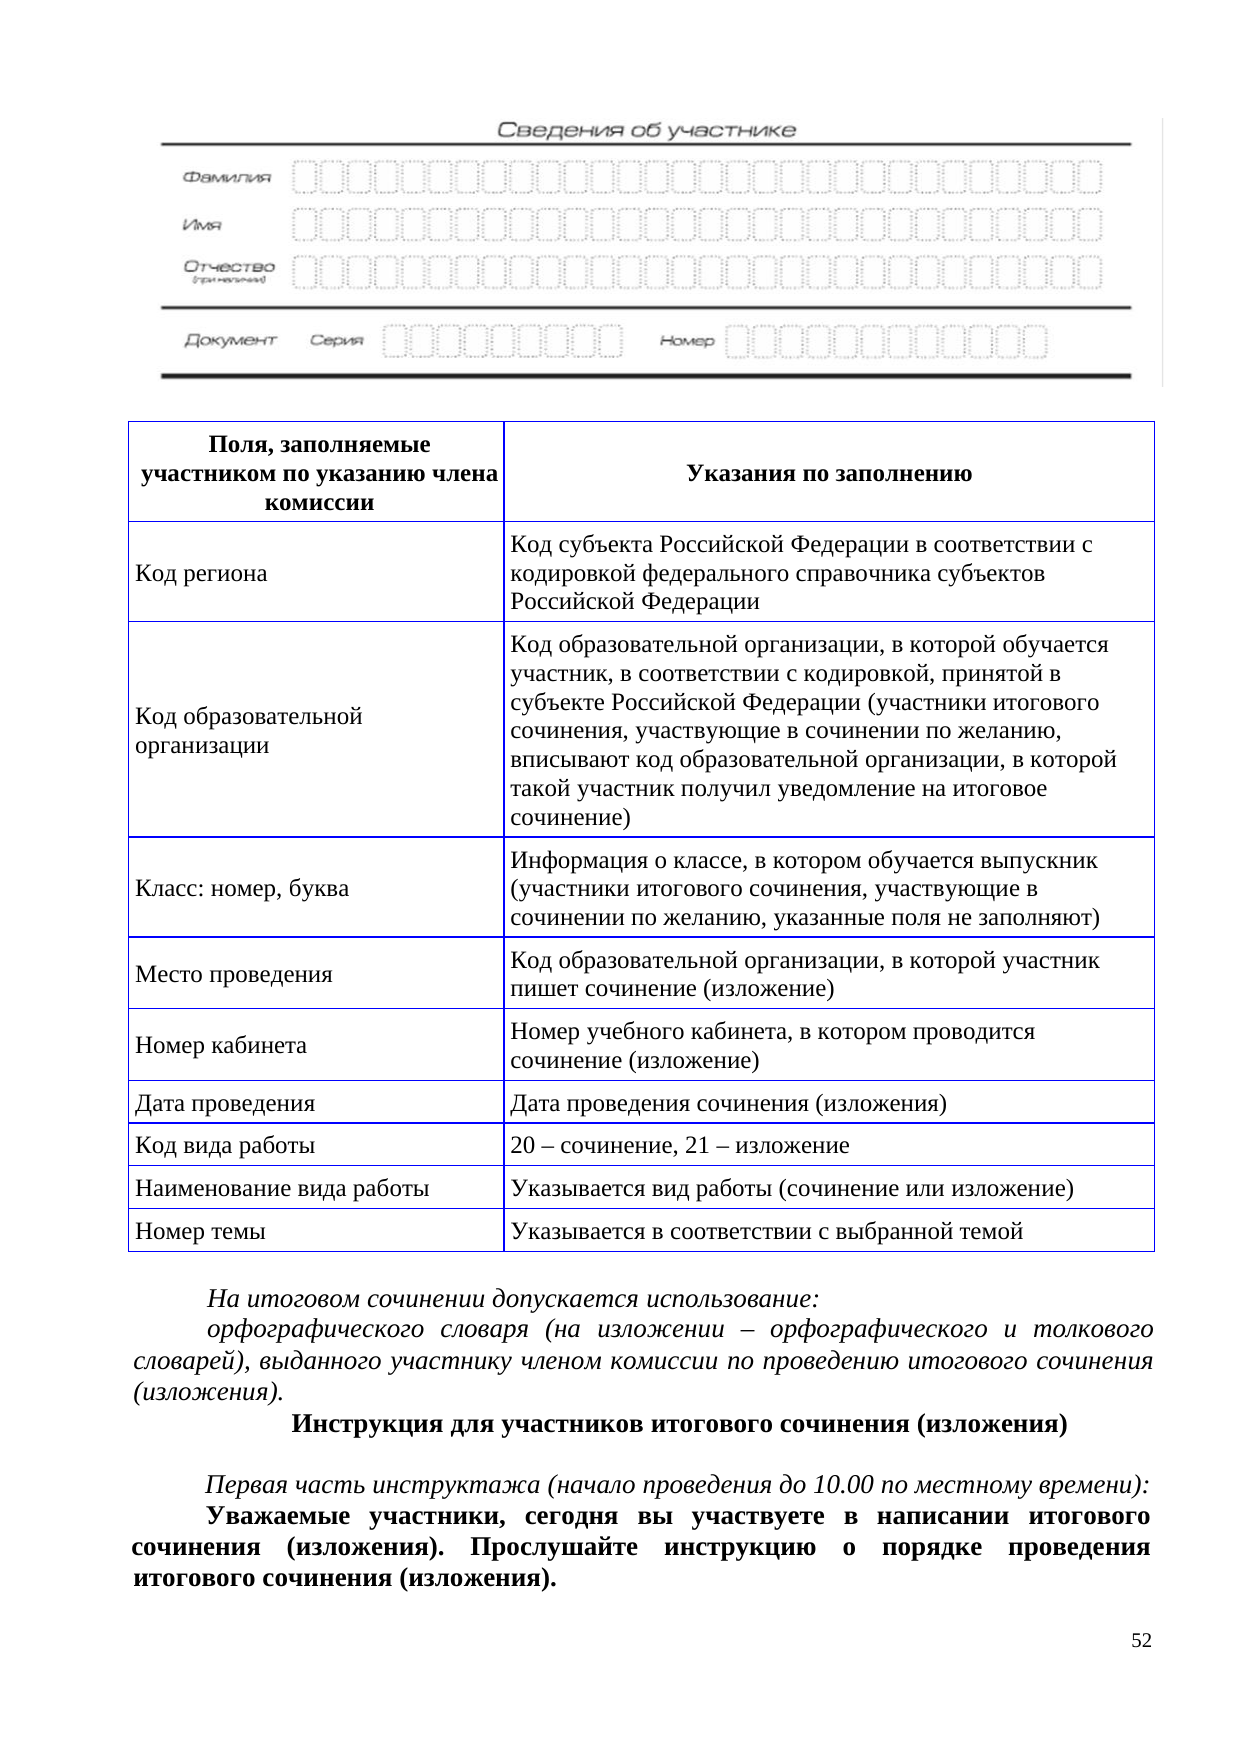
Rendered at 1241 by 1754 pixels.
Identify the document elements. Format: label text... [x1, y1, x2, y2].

table_cell Номер кабинета [129, 1009, 503, 1079]
table_cell Дата проведения [129, 1081, 503, 1122]
table_cell Информация о классе, в котором обучается выпускник (участники итогового сочинения, участвующие в сочинении по желанию, указанные поля не заполняют) [505, 838, 1154, 936]
table_cell Указывается вид работы (сочинение или изложение) [505, 1166, 1154, 1208]
text Инструкция для участников итогового сочинения (изложения) [291, 1407, 1157, 1438]
table_cell Код региона [129, 522, 503, 621]
table_cell Указывается в соответствии с выбранной темой [505, 1209, 1154, 1251]
table_cell Код образовательной организации, в которой участник пишет сочинение (изложение) [505, 938, 1154, 1008]
table_cell 20 – сочинение, 21 – изложение [505, 1124, 1154, 1165]
table_cell Место проведения [129, 938, 503, 1008]
table_cell Наименование вида работы [129, 1166, 503, 1208]
text орфографического словаря (на изложении – орфографического и толкового словарей), выданного участнику членом комиссии по проведению итогового сочинения (изложения). [133, 1313, 1154, 1406]
table_cell Номер учебного кабинета, в котором проводится сочинение (изложение) [505, 1009, 1154, 1079]
text Первая часть инструктажа (начало проведения до 10.00 по местному времени): Уважаемые участники, сегодня вы участвуете в написании итогового сочинения (изложения). Прослушайте инструкцию о порядке проведения [126, 1468, 1150, 1561]
text итогового сочинения (изложения). [133, 1561, 1157, 1593]
table_cell Код образовательной организации [129, 622, 503, 836]
table_cell Класс: номер, буква [129, 838, 503, 936]
table_cell Код субъекта Российской Федерации в соответствии с кодировкой федерального справочника субъектов Российской Федерации [505, 522, 1154, 621]
text 52 [1131, 1628, 1157, 1652]
table_cell Код вида работы [129, 1124, 503, 1165]
text На итоговом сочинении допускается использование: [207, 1282, 1157, 1313]
table_cell Дата проведения сочинения (изложения) [505, 1081, 1154, 1122]
table_header Поля, заполняемые участником по указанию члена комиссии [129, 422, 503, 521]
table_header Указания по заполнению [505, 422, 1154, 521]
table_cell Номер темы [129, 1209, 503, 1251]
picture [132, 118, 1164, 387]
table_cell Код образовательной организации, в которой обучается участник, в соответствии с кодировкой, принятой в субъекте Российской Федерации (участники итогового сочинения, участвующие в сочинении по желанию, вписывают код образовательной организации, в которой такой участник получил уведомление на итоговое сочинение) [505, 622, 1154, 836]
